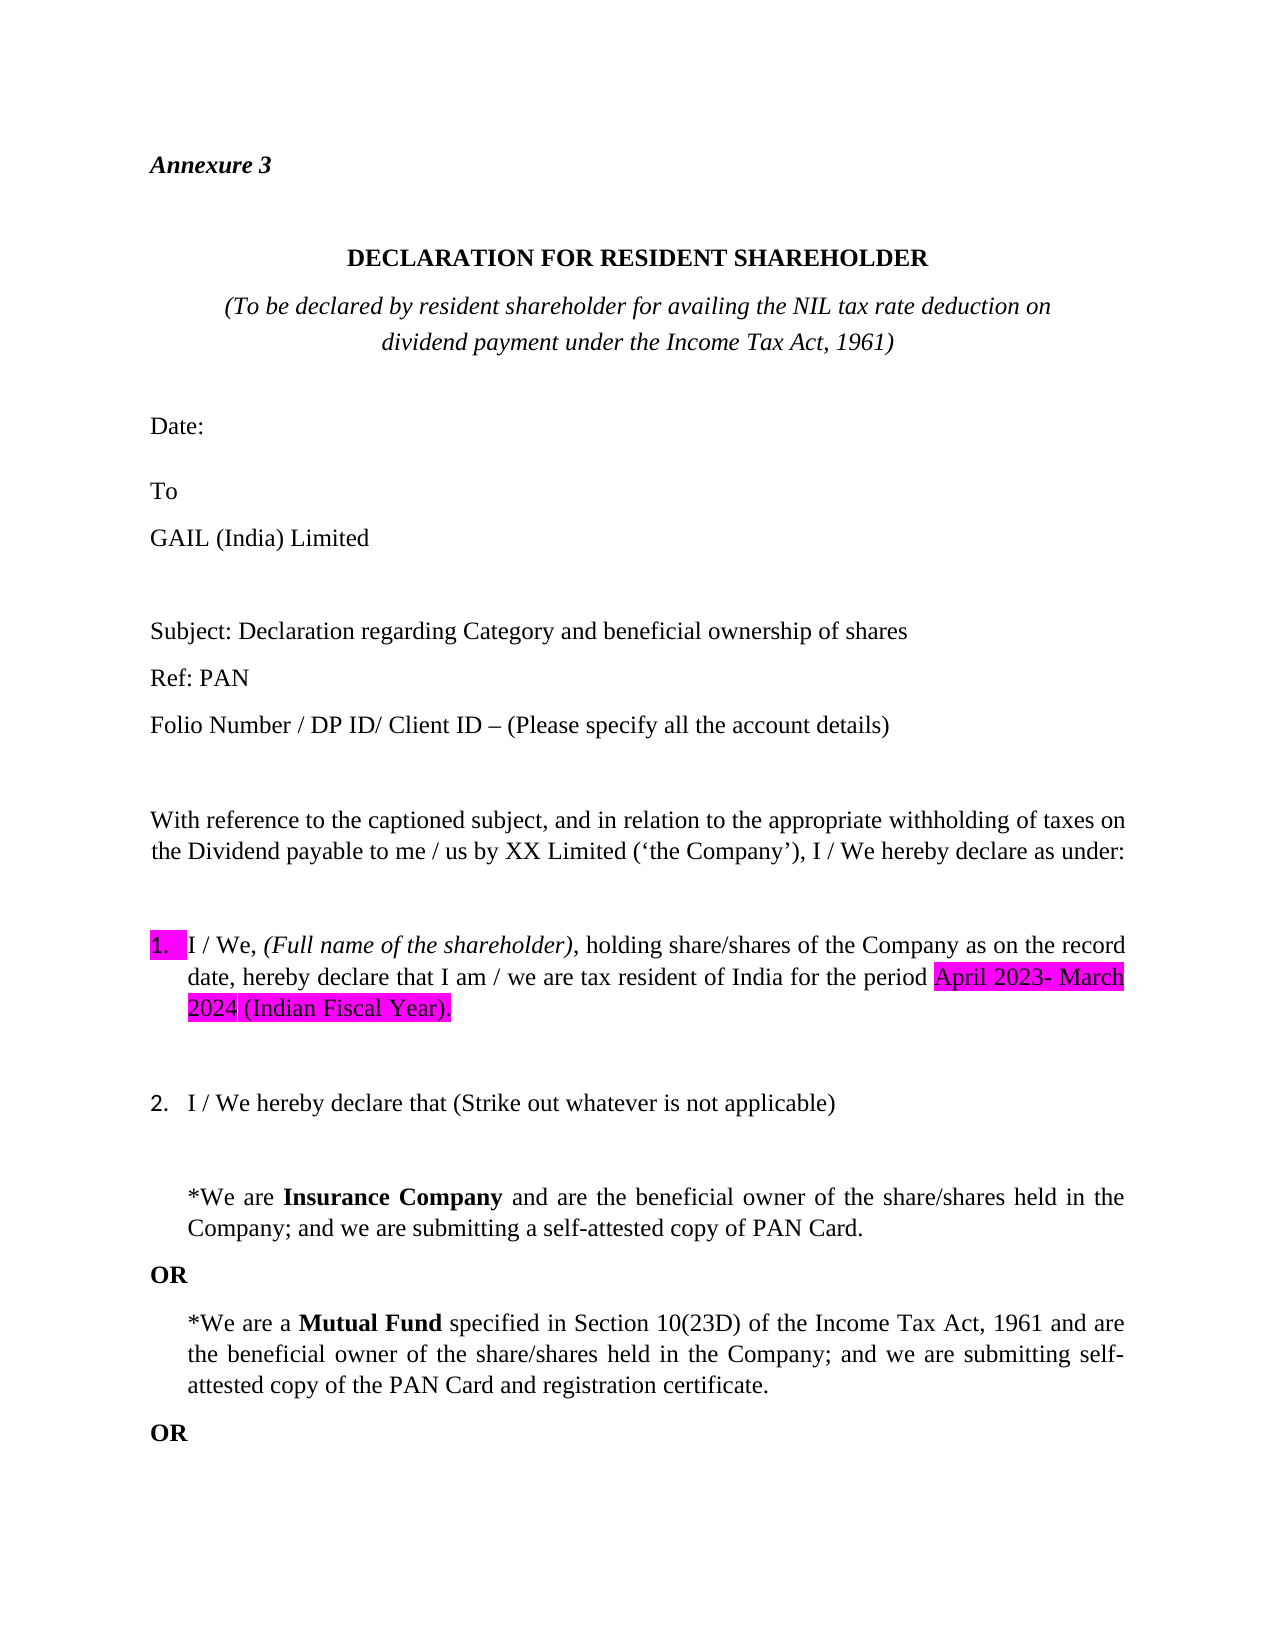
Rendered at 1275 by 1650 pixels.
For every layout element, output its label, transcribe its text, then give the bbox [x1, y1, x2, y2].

text GAIL (India) Limited [150, 523, 1137, 552]
text With reference to the captioned subject, and in relation to the appropriate withholding of taxes on the Dividend payable to me / us by XX Limited (‘the Company’), I / We hereby declare as under: [150, 805, 1126, 865]
text (To be declared by resident shareholder for availing the NIL tax rate deduction on dividend payment under the Income Tax Act, 1961) [182, 291, 1094, 356]
text Date: [150, 411, 332, 440]
text Subject: Declaration regarding Category and beneficial ownership of shares Ref: PAN [150, 616, 915, 692]
list I / We hereby declare that (Strike out whatever is not applicable) [150, 1087, 1137, 1117]
subtitle DECLARATION FOR RESIDENT SHAREHOLDER [181, 243, 1094, 272]
subtitle OR [150, 1418, 1137, 1447]
subtitle OR [150, 1260, 1137, 1289]
text To [150, 476, 332, 505]
text Folio Number / DP ID/ Client ID – (Please specify all the account details) [150, 710, 1137, 740]
text Annexure 3 [150, 150, 1137, 179]
text *We are Insurance Company and are the beneficial owner of the share/shares held in the Company; and we are submitting a self-attested copy of PAN Card. [187, 1182, 1126, 1242]
list I / We, (Full name of the shareholder), holding share/shares of the Company as on the record date, hereby declare that I am / we are tax resident of India for the period April 2023- March 2024 (Indian Fiscal Year). [150, 929, 1125, 1022]
text *We are a Mutual Fund specified in Section 10(23D) of the Income Tax Act, 1961 and are the beneficial owner of the share/shares held in the Company; and we are submitting self- attested copy of the PAN Card and registration certificate. [187, 1308, 1125, 1399]
